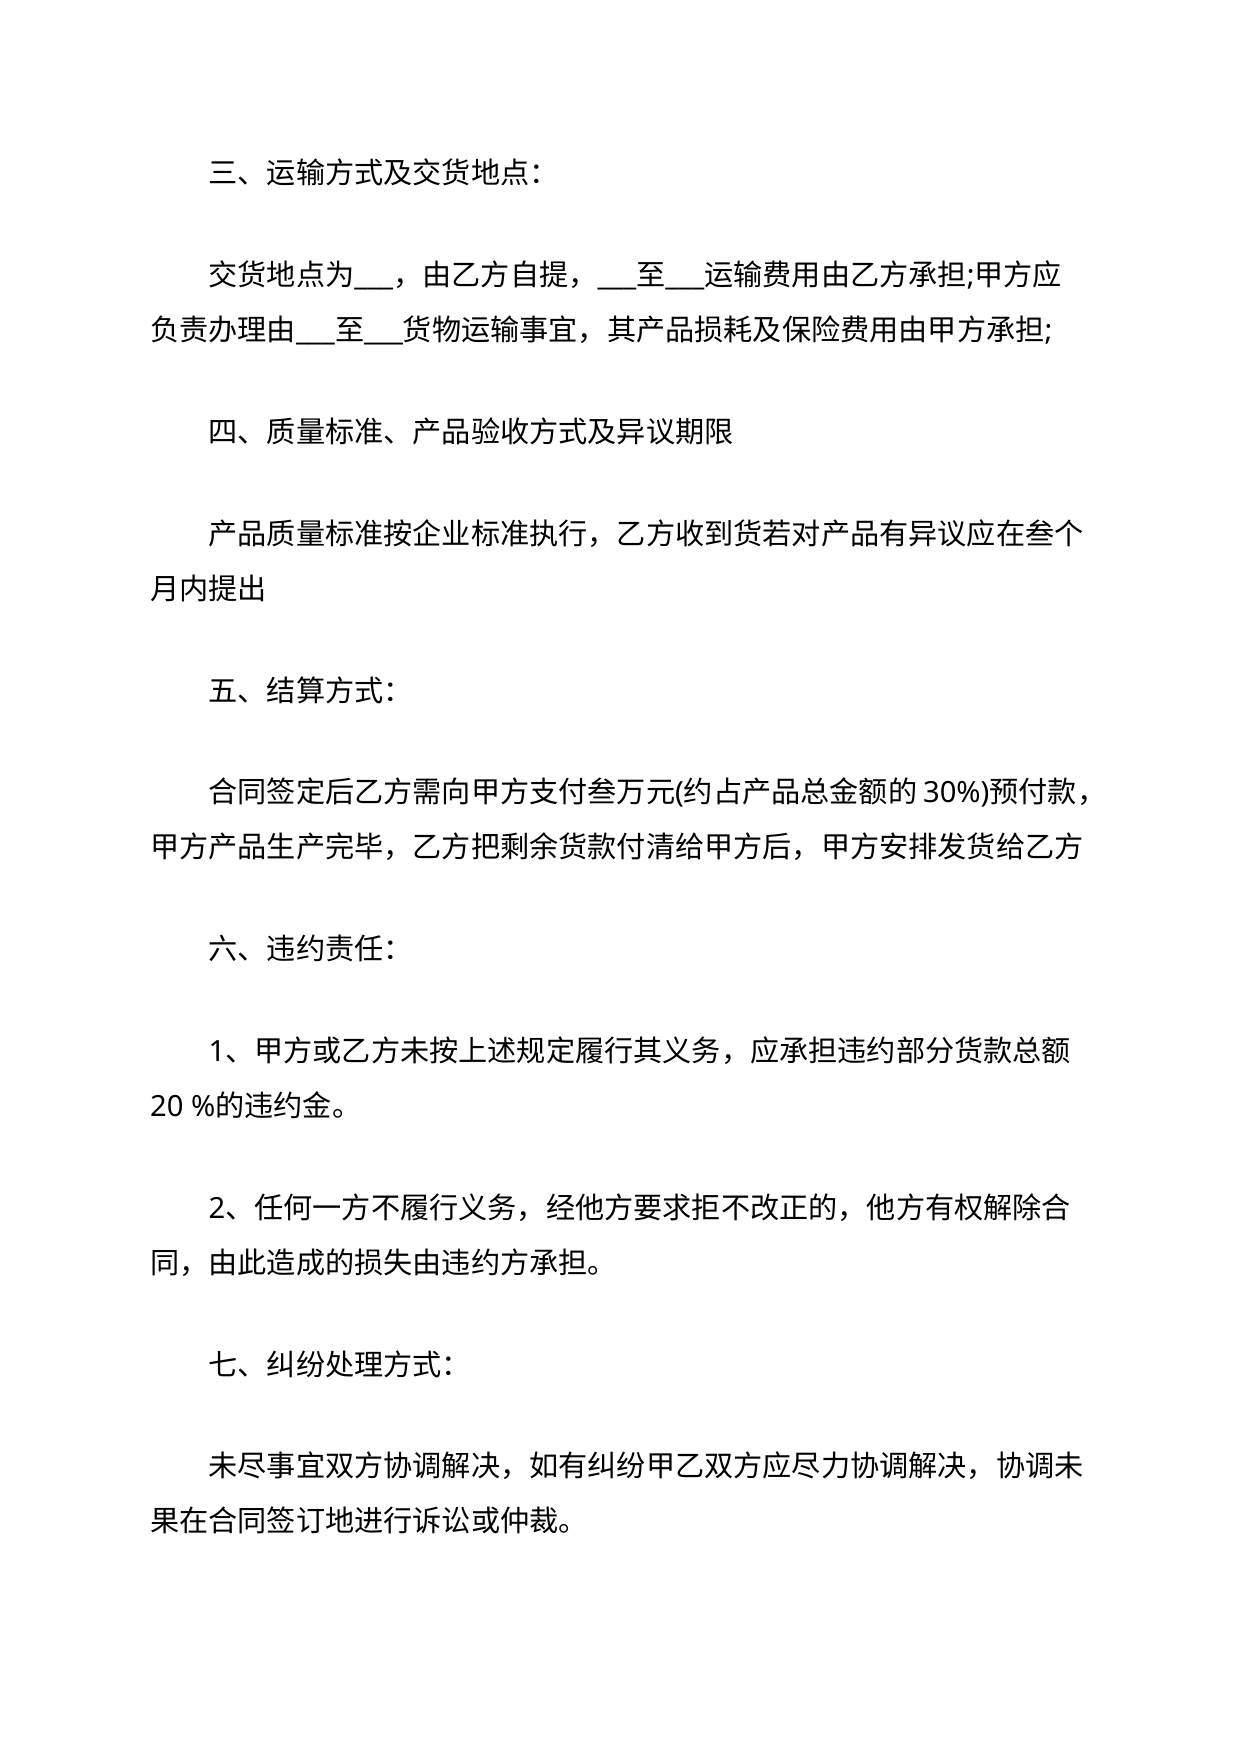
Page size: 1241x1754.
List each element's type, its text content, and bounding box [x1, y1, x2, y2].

text 四、质量标准、产品验收方式及异议期限 [150, 409, 1090, 451]
text 2、任何一方不履行义务，经他方要求拒不改正的，他方有权解除合同，由此造成的损失由违约方承担。 [150, 1184, 1090, 1282]
text 交货地点为___，由乙方自提，___至___运输费用由乙方承担;甲方应负责办理由___至___货物运输事宜，其产品损耗及保险费用由甲方承担; [150, 252, 1090, 349]
text 1、甲方或乙方未按上述规定履行其义务，应承担违约部分货款总额20 %的违约金。 [150, 1027, 1090, 1125]
text 七、纠纷处理方式： [150, 1341, 1090, 1383]
text 六、违约责任： [150, 926, 1090, 968]
text 三、运输方式及交货地点： [150, 150, 1090, 192]
text 未尽事宜双方协调解决，如有纠纷甲乙双方应尽力协调解决，协调未果在合同签订地进行诉讼或仲裁。 [150, 1443, 1090, 1540]
text 五、结算方式： [150, 667, 1090, 709]
text 合同签定后乙方需向甲方支付叁万元(约占产品总金额的30%)预付款，甲方产品生产完毕，乙方把剩余货款付清给甲方后，甲方安排发货给乙方 [150, 769, 1090, 866]
text 产品质量标准按企业标准执行，乙方收到货若对产品有异议应在叁个月内提出 [150, 511, 1090, 608]
